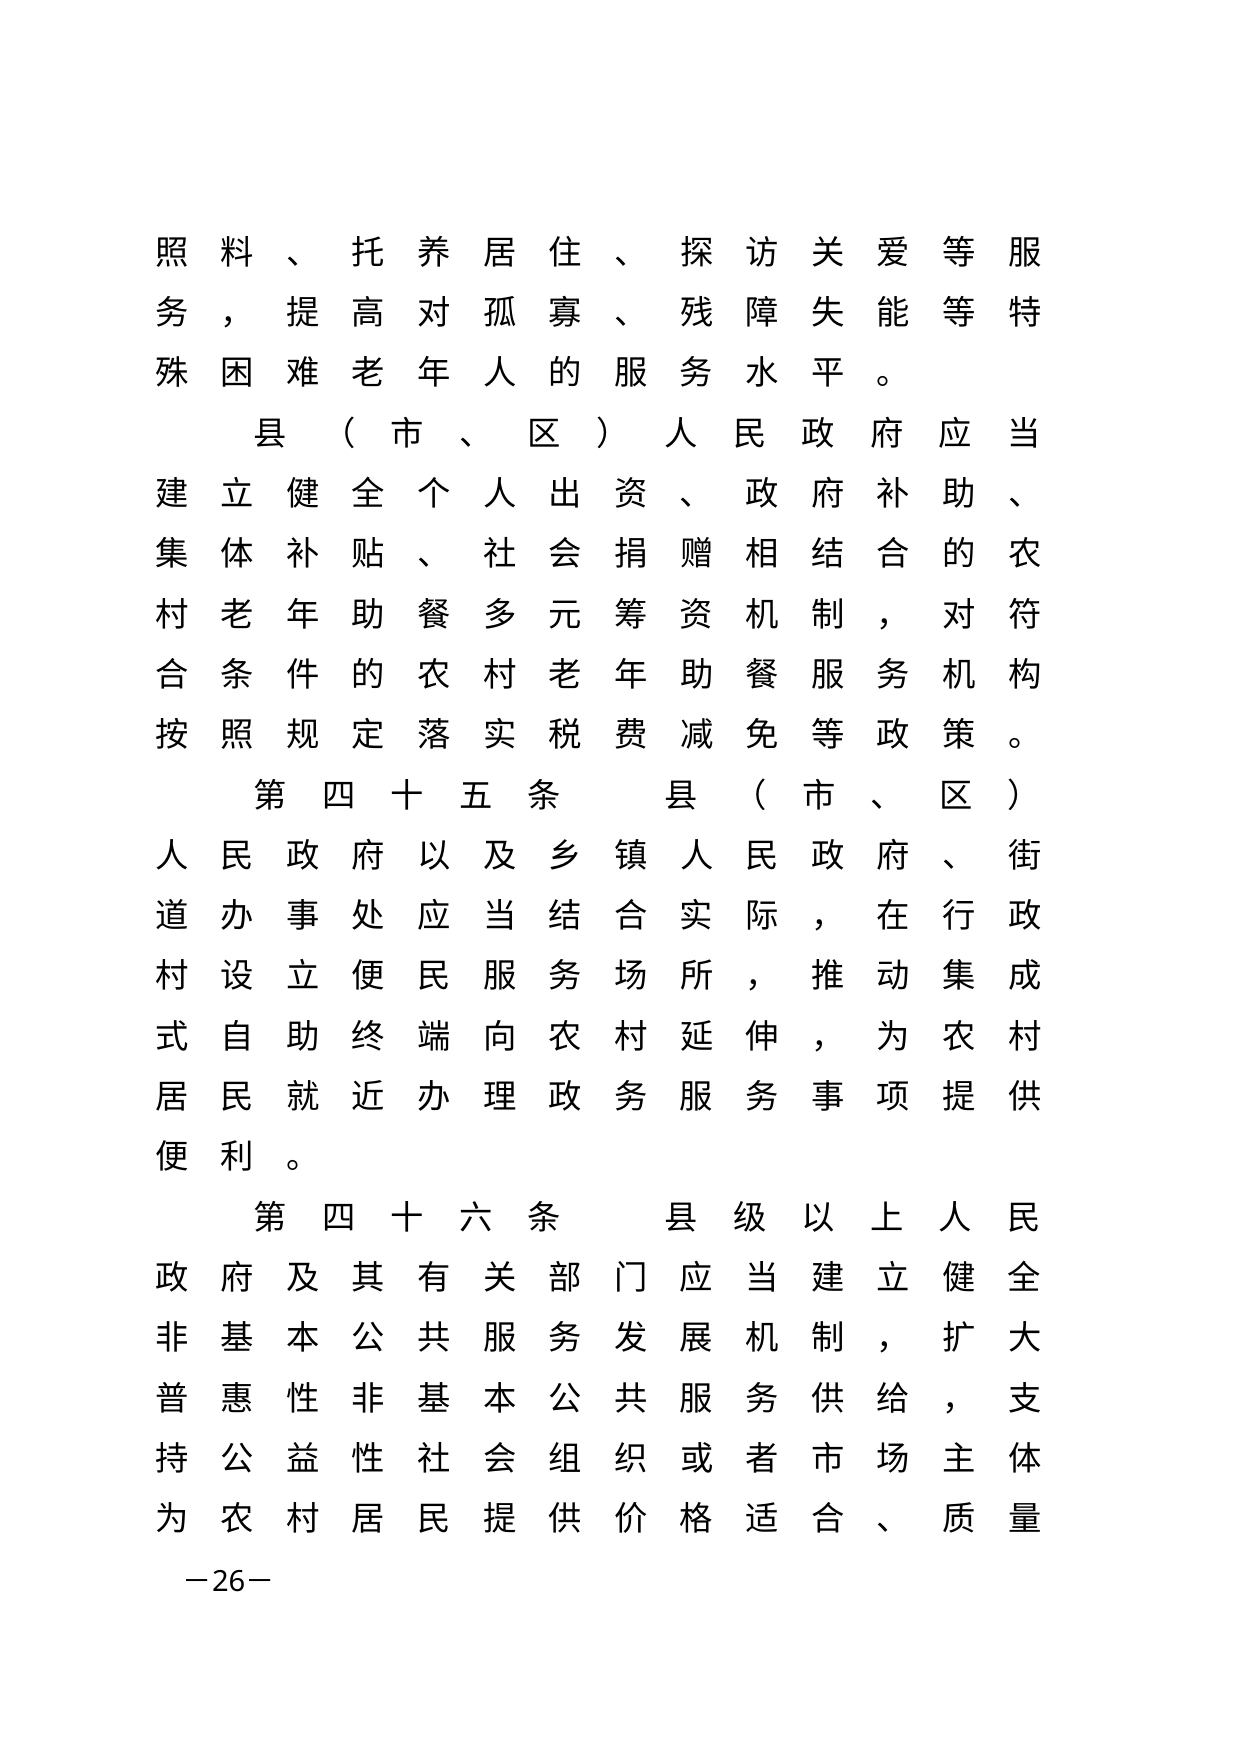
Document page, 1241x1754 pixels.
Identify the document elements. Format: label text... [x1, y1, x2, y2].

text 县（市、区）人民政府应当建立健全个人出资、政府补助、集体补贴、社会捐赠相结合的农村老年助餐多元筹资机制，对符合条件的农村老年助餐服务机构按照规定落实税费减免等政策。 [155, 400, 1073, 762]
text 第四十四条 各级人民政府及有关部门应当健全农村养老服务体系，优化养老服务机构布局，完善养老服务设施，加强对养老服务机构的人员培训和技术指导，为有需要的农村老年人提供助餐、照料、托养居住、探访关爱等服务，提高对孤寡、残障失能等特殊困难老年人的服务水平。 [155, 219, 1073, 400]
text 第四十五条 县（市、区）人民政府以及乡镇人民政府、街道办事处应当结合实际，在行政村设立便民服务场所，推动集成式自助终端向农村延伸，为农村居民就近办理政务服务事项提供便利。 [155, 762, 1073, 1184]
text 第四十六条 县级以上人民政府及其有关部门应当建立健全非基本公共服务发展机制，扩大普惠性非基本公共服务供给，支持公益性社会组织或者市场主体为农村居民提供价格适合、质量保障的普惠性非基本公共服务。 [155, 1184, 1073, 1546]
